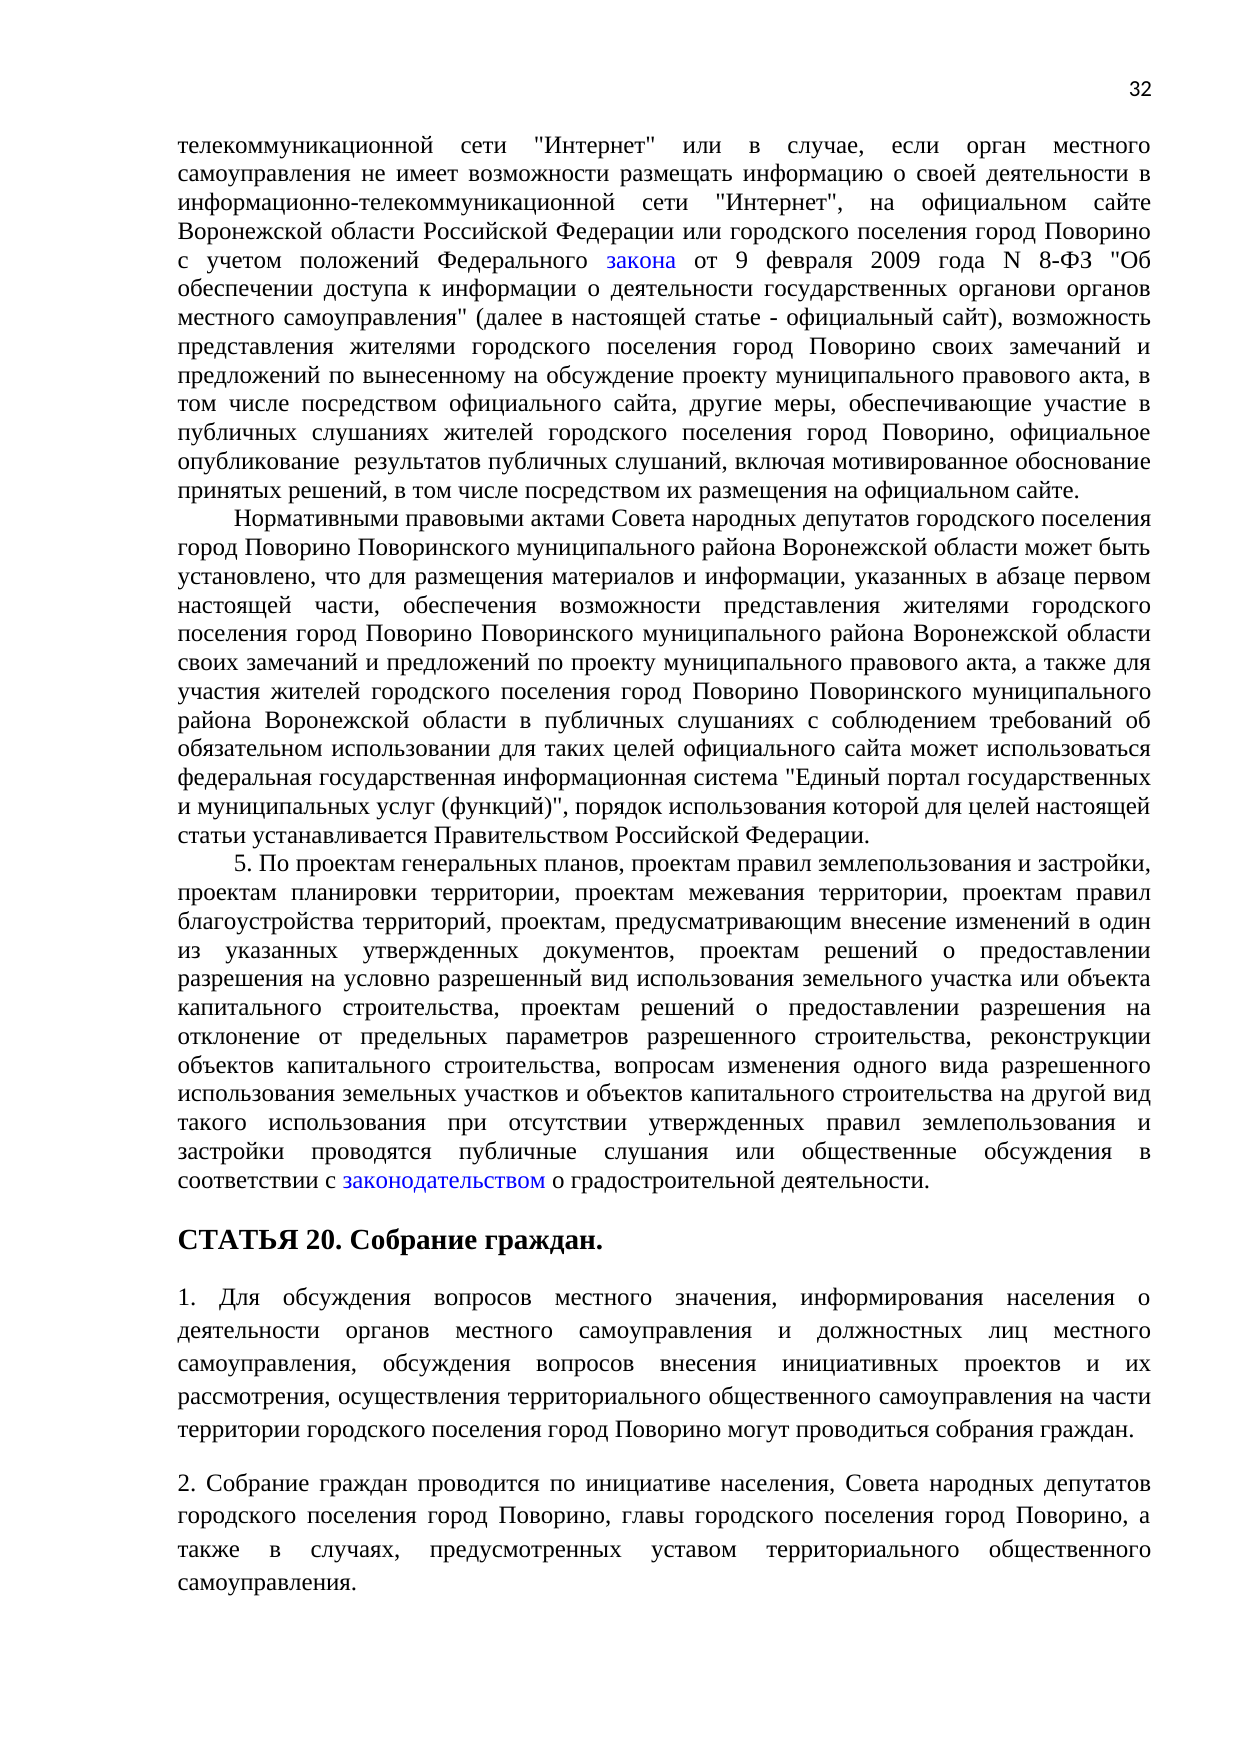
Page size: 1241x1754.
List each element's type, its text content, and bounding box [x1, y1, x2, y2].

text 5. По проектам генеральных планов, проектам правил землепользования и застройки, проектам планировки территории, проектам межевания территории, проектам правил благоустройства территорий, проектам, предусматривающим внесение изменений в один из указанных утвержденных документов, проектам решений о предоставлении разрешения на условно разрешенный вид использования земельного участка или объекта капитального строительства, проектам решений о предоставлении разрешения на отклонение от предельных параметров разрешенного строительства, реконструкции объектов капитального строительства, вопросам изменения одного вида разрешенного использования земельных участков и объектов капитального строительства на другой вид такого использования при отсутствии утвержденных правил землепользования и застройки проводятся публичные слушания или общественные обсуждения в соответствии с законодательством о градостроительной деятельности. [177, 848, 1152, 1193]
text Нормативными правовыми актами Совета народных депутатов городского поселения город Поворино Поворинского муниципального района Воронежской области может быть установлено, что для размещения материалов и информации, указанных в абзаце первом настоящей части, обеспечения возможности представления жителями городского поселения город Поворино Поворинского муниципального района Воронежской области своих замечаний и предложений по проекту муниципального правового акта, а также для участия жителей городского поселения город Поворино Поворинского муниципального района Воронежской области в публичных слушаниях с соблюдением требований об обязательном использовании для таких целей официального сайта может использоваться федеральная государственная информационная система "Единый портал государственных и муниципальных услуг (функций)", порядок использования которой для целей настоящей статьи устанавливается Правительством Российской Федерации. [177, 503, 1152, 848]
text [177, 130, 1152, 503]
text 2. Собрание граждан проводится по инициативе населения, Совета народных депутатов городского поселения город Поворино, главы городского поселения город Поворино, а также в случаях, предусмотренных уставом территориального общественного самоуправления. [177, 1468, 1152, 1595]
text 1. Для обсуждения вопросов местного значения, информирования населения о деятельности органов местного самоуправления и должностных лиц местного самоуправления, обсуждения вопросов внесения инициативных проектов и их рассмотрения, осуществления территориального общественного самоуправления на части территории городского поселения город Поворино могут проводиться собрания граждан. [177, 1282, 1152, 1442]
text СТАТЬЯ 20. Собрание граждан. [177, 1222, 1152, 1256]
